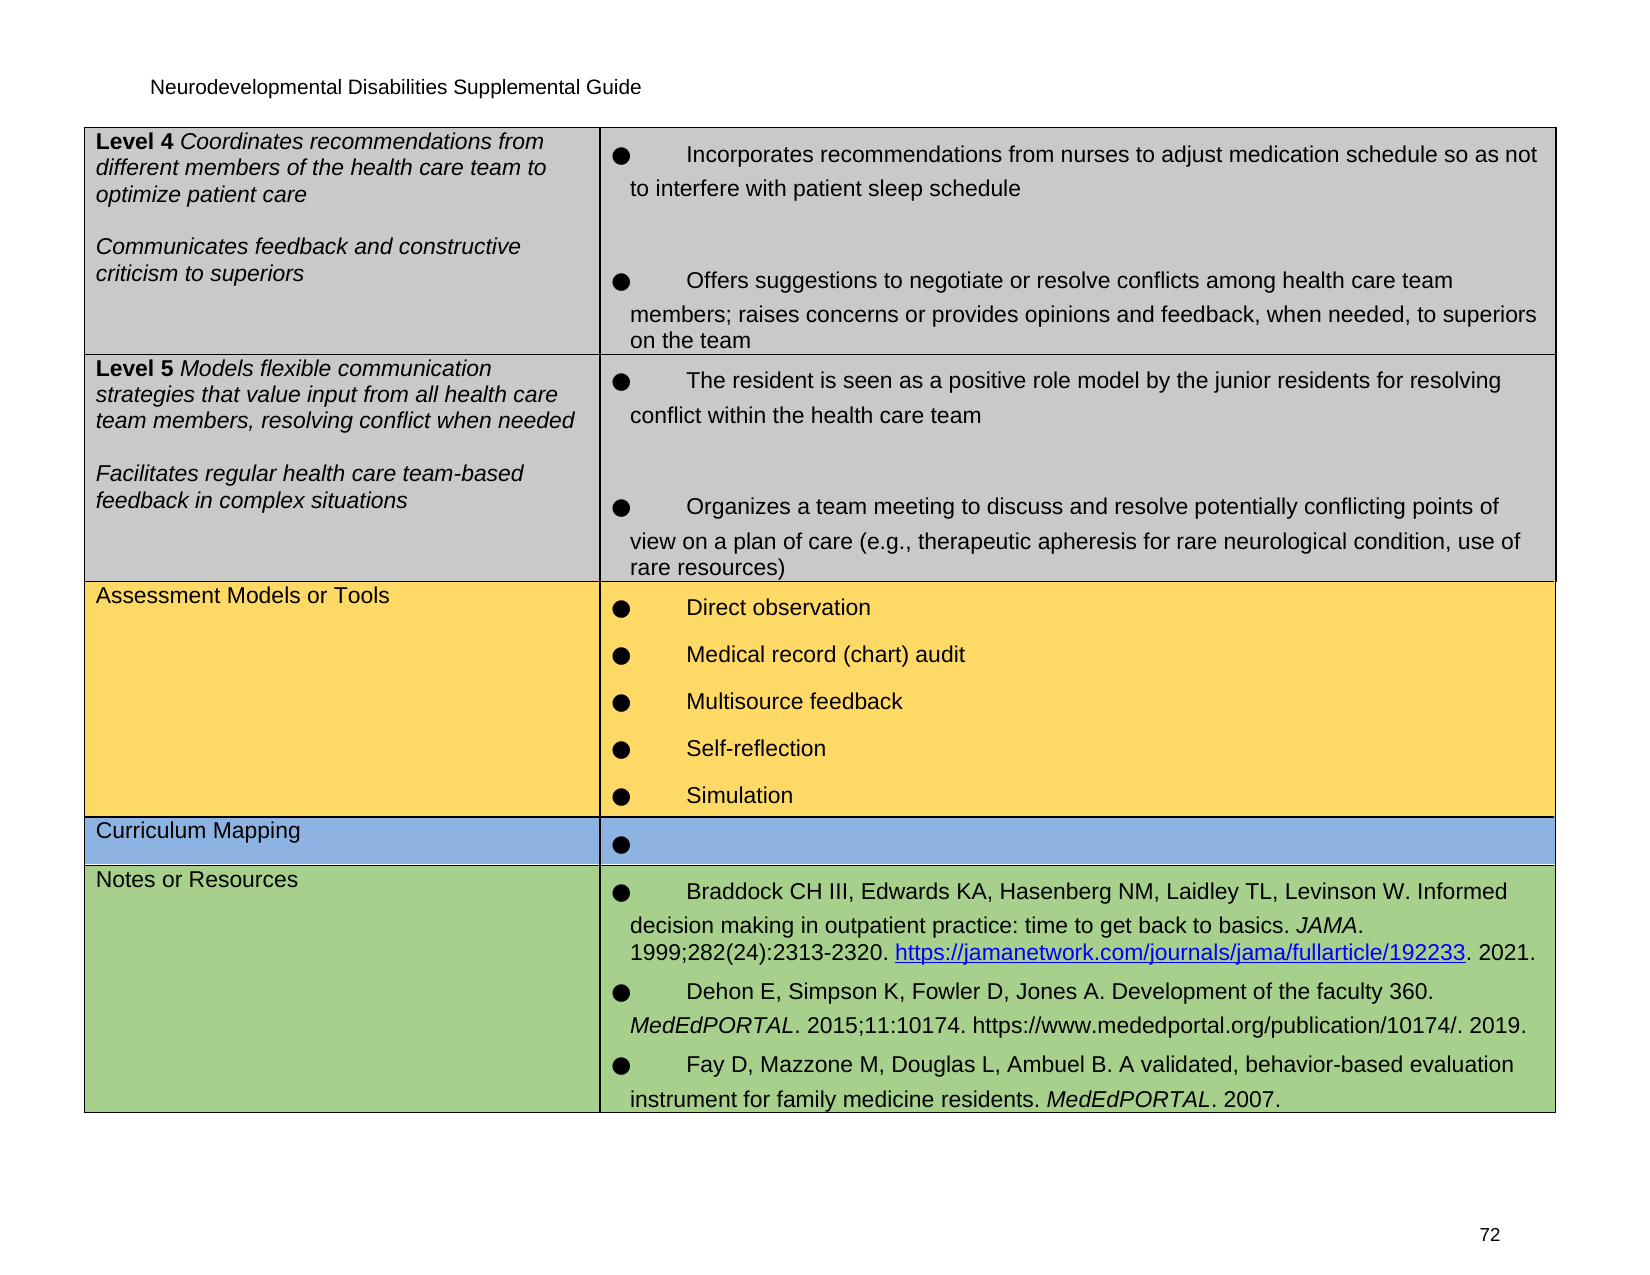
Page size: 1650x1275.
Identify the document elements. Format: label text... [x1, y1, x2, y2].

table_cell Notes or Resources [85, 866, 599, 1112]
table_cell Level 5 Models flexible communication strategies that value input from all health care team members, resolving conflict when needed Facilitates regular health care team-based feedback in complex situations [85, 355, 599, 581]
table_cell Level 4 Coordinates recommendations from different members of the health care team to optimize patient care Communicates feedback and constructive criticism to superiors [85, 128, 599, 354]
table_cell Direct observation Medical record (chart) audit Multisource feedback Self-reflection Simulation [601, 581, 1555, 816]
table_cell Assessment Models or Tools [85, 582, 599, 816]
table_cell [601, 865, 1555, 1112]
table_cell Curriculum Mapping [85, 818, 599, 864]
table_cell Incorporates recommendations from nurses to adjust medication schedule so as not to interfere with patient sleep schedule Offers suggestions to negotiate or resolve conflicts among health care team members; raises concerns or provides opinions and feedback, when needed, to superiors on the team [601, 128, 1555, 354]
table_cell [601, 816, 1555, 864]
table_cell The resident is seen as a positive role model by the junior residents for resolving conflict within the health care team Organizes a team meeting to discuss and resolve potentially conflicting points of view on a plan of care (e.g., therapeutic apheresis for rare neurological condition, use of rare resources) [601, 355, 1555, 581]
